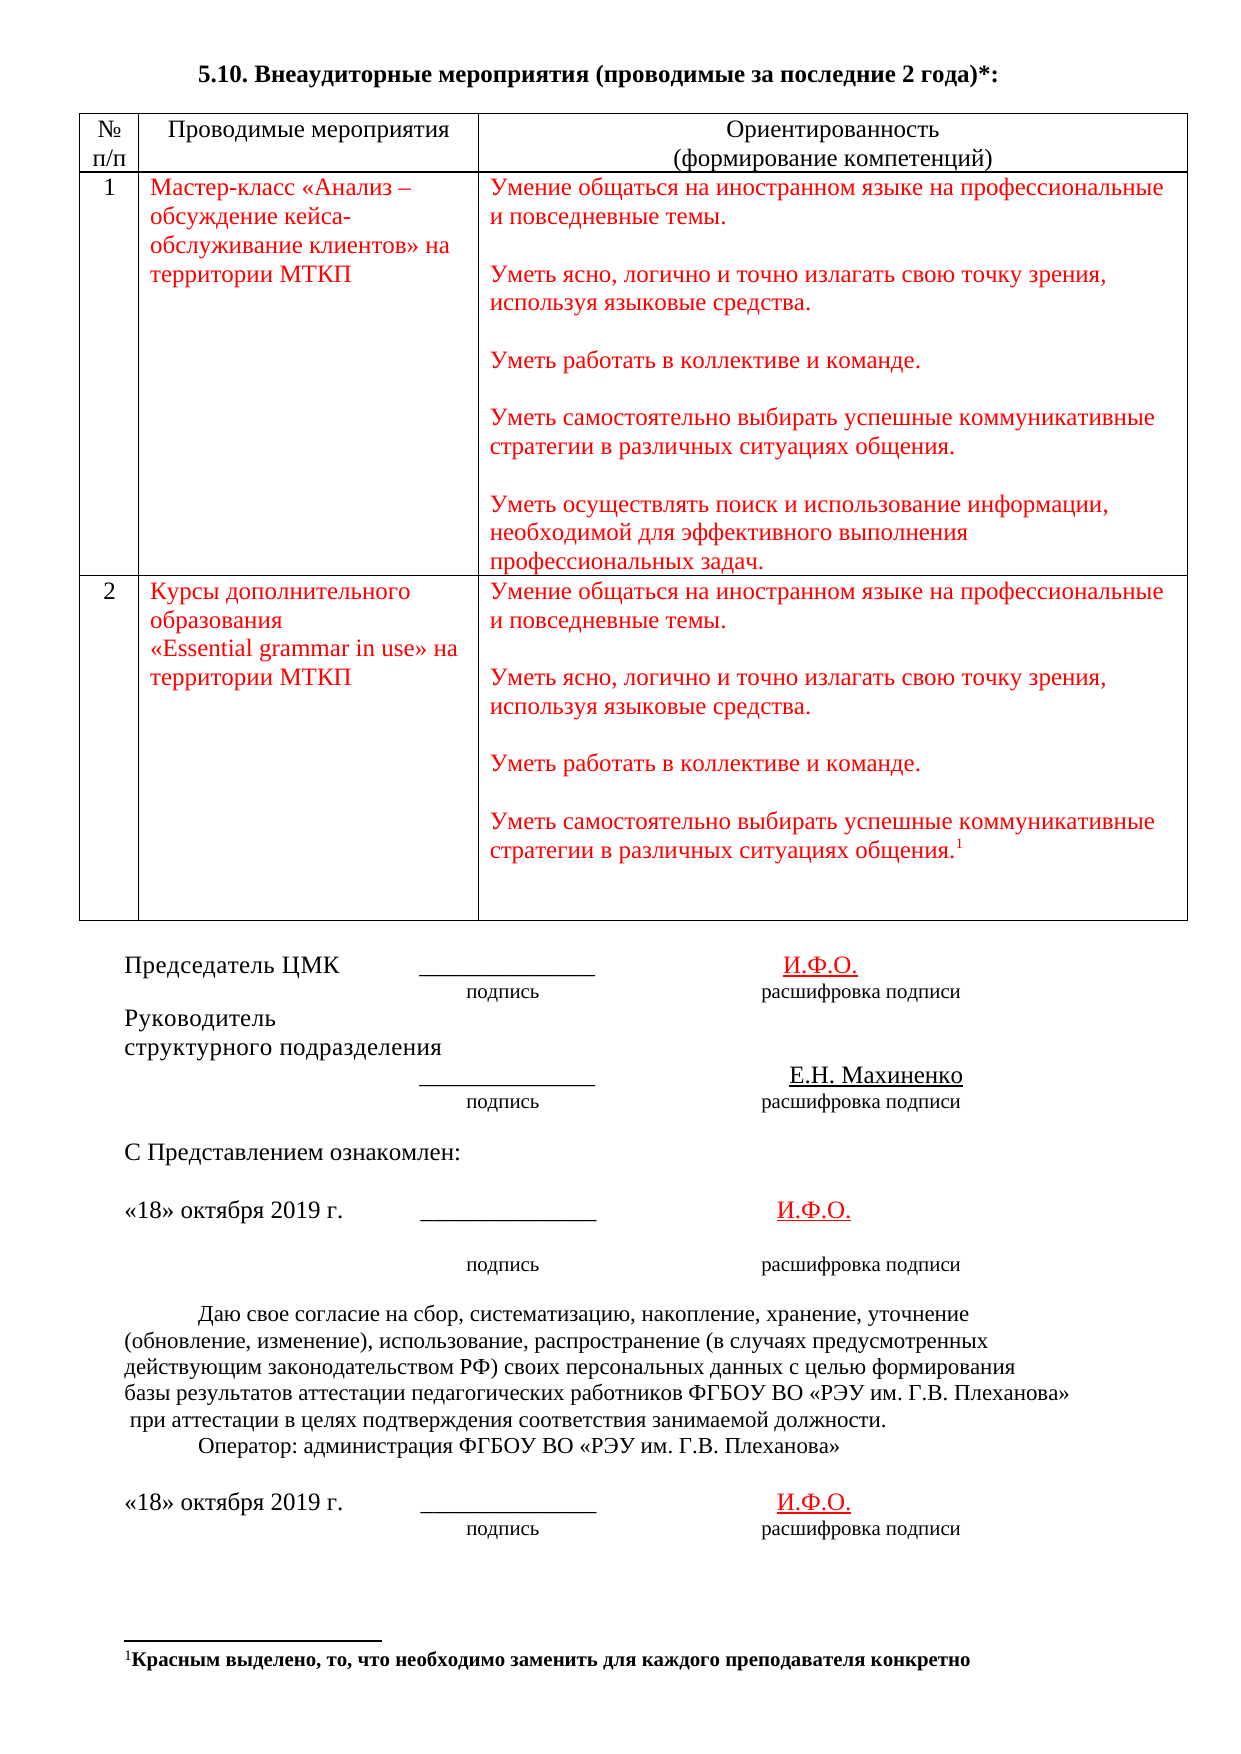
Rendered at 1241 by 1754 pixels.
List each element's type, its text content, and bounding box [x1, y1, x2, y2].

text базы результатов аттестации педагогических работников ФГБОУ ВО «РЭУ им. Г.В. Плеханова» [124, 1379, 1152, 1406]
text подпись расшифровка подписи [419, 1089, 1152, 1113]
text «18» октября 2019 г. ______________ И.Ф.О. [124, 1487, 1152, 1516]
table_cell Мастер-класс «Анализ –обсуждение кейса-обслуживание клиентов» на территории МТКП [139, 173, 478, 575]
text Председатель ЦМК ______________ И.Ф.О. [124, 950, 1152, 979]
text «18» октября 2019 г. ______________ И.Ф.О. [124, 1195, 1152, 1223]
table_header № п/п [80, 114, 138, 171]
text (обновление, изменение), использование, распространение (в случаях предусмотренных [124, 1327, 1152, 1353]
text структурного подразделения [124, 1032, 1152, 1060]
text подпись расшифровка подписи [419, 1516, 1152, 1540]
text Даю свое согласие на сбор, систематизацию, накопление, хранение, уточнение [124, 1300, 1152, 1327]
table_cell 1 [80, 173, 138, 575]
text действующим законодательством РФ) своих персональных данных с целью формирования [124, 1353, 1152, 1379]
table_header Ориентированность (формирование компетенций) [479, 114, 1187, 171]
table_cell Курсы дополнительного образования «Essential grammar in use» на территории МТКП [139, 576, 478, 920]
text при аттестации в целях подтверждения соответствия занимаемой должности. [124, 1406, 1152, 1432]
table_cell Умение общаться на иностранном языке на профессиональные и повседневные темы. Уметь ясно, логично и точно излагать свою точку зрения, используя языковые средства. Уметь работать в коллективе и команде. Уметь самостоятельно выбирать успешные коммуникативные стратегии в различных ситуациях общения. [479, 576, 1187, 920]
text Оператор: администрация ФГБОУ ВО «РЭУ им. Г.В. Плеханова» [124, 1432, 1152, 1458]
text 5.10. Внеаудиторные мероприятия (проводимые за последние 2 года)*: [124, 59, 1152, 88]
text С Представлением ознакомлен: [124, 1137, 1152, 1166]
table_cell 2 [80, 576, 138, 920]
table_cell Умение общаться на иностранном языке на профессиональные и повседневные темы. Уметь ясно, логично и точно излагать свою точку зрения, используя языковые средства. Уметь работать в коллективе и команде. Уметь самостоятельно выбирать успешные коммуникативные стратегии в различных ситуациях общения. Уметь осуществлять поиск и использование информации, необходимой для эффективного выполнения профессиональных задач. [479, 173, 1187, 575]
text подпись расшифровка подписи [419, 979, 1152, 1003]
table_header Проводимые мероприятия [139, 114, 478, 171]
text подпись расшифровка подписи [419, 1252, 1152, 1276]
text Руководитель [124, 1003, 1152, 1032]
text ______________ Е.Н. Махиненко [124, 1060, 1152, 1089]
